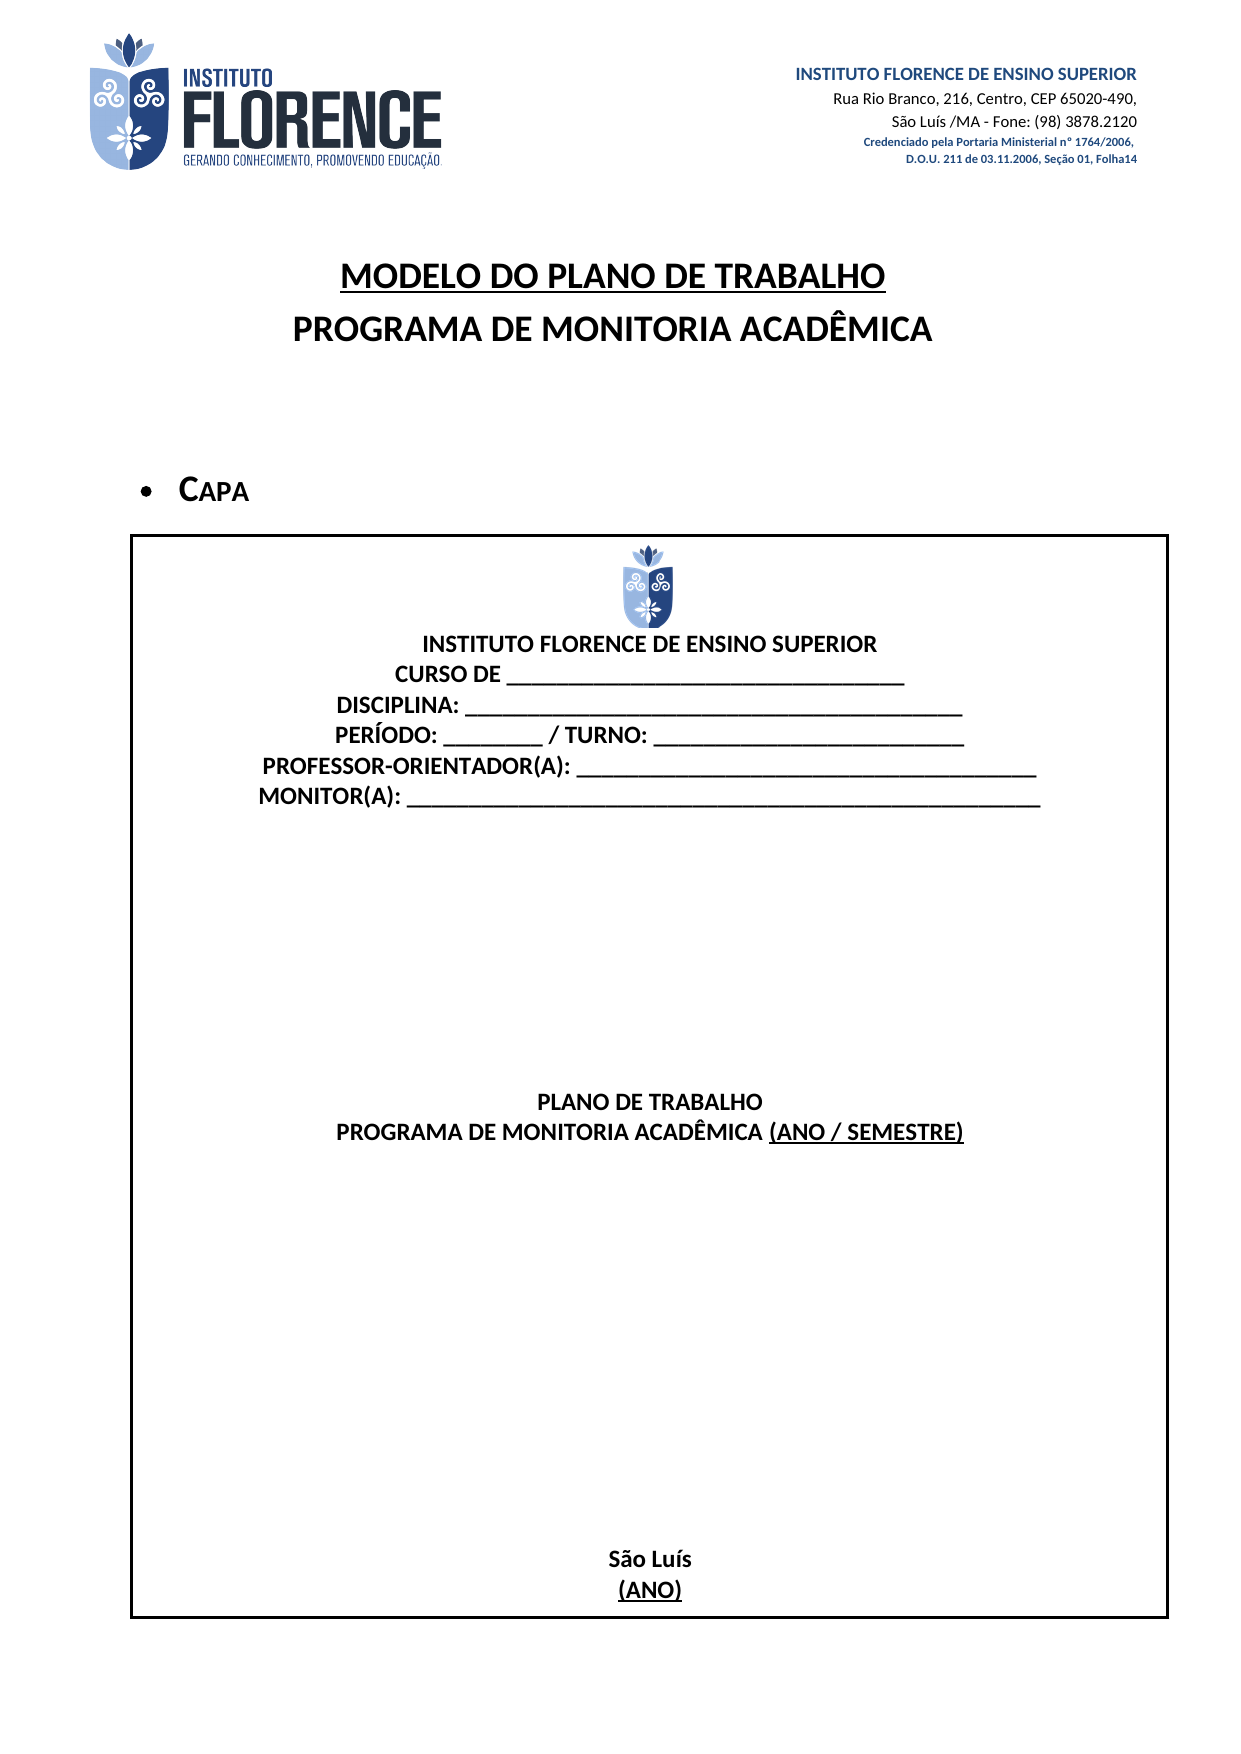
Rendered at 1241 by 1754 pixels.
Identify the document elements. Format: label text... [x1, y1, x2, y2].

list CAPA [141, 465, 1137, 511]
text MODELO DO PLANO DE TRABALHO [89, 252, 1137, 298]
text PROGRAMA DE MONITORIA ACADÊMICA [89, 305, 1137, 351]
picture [89, 33, 442, 170]
